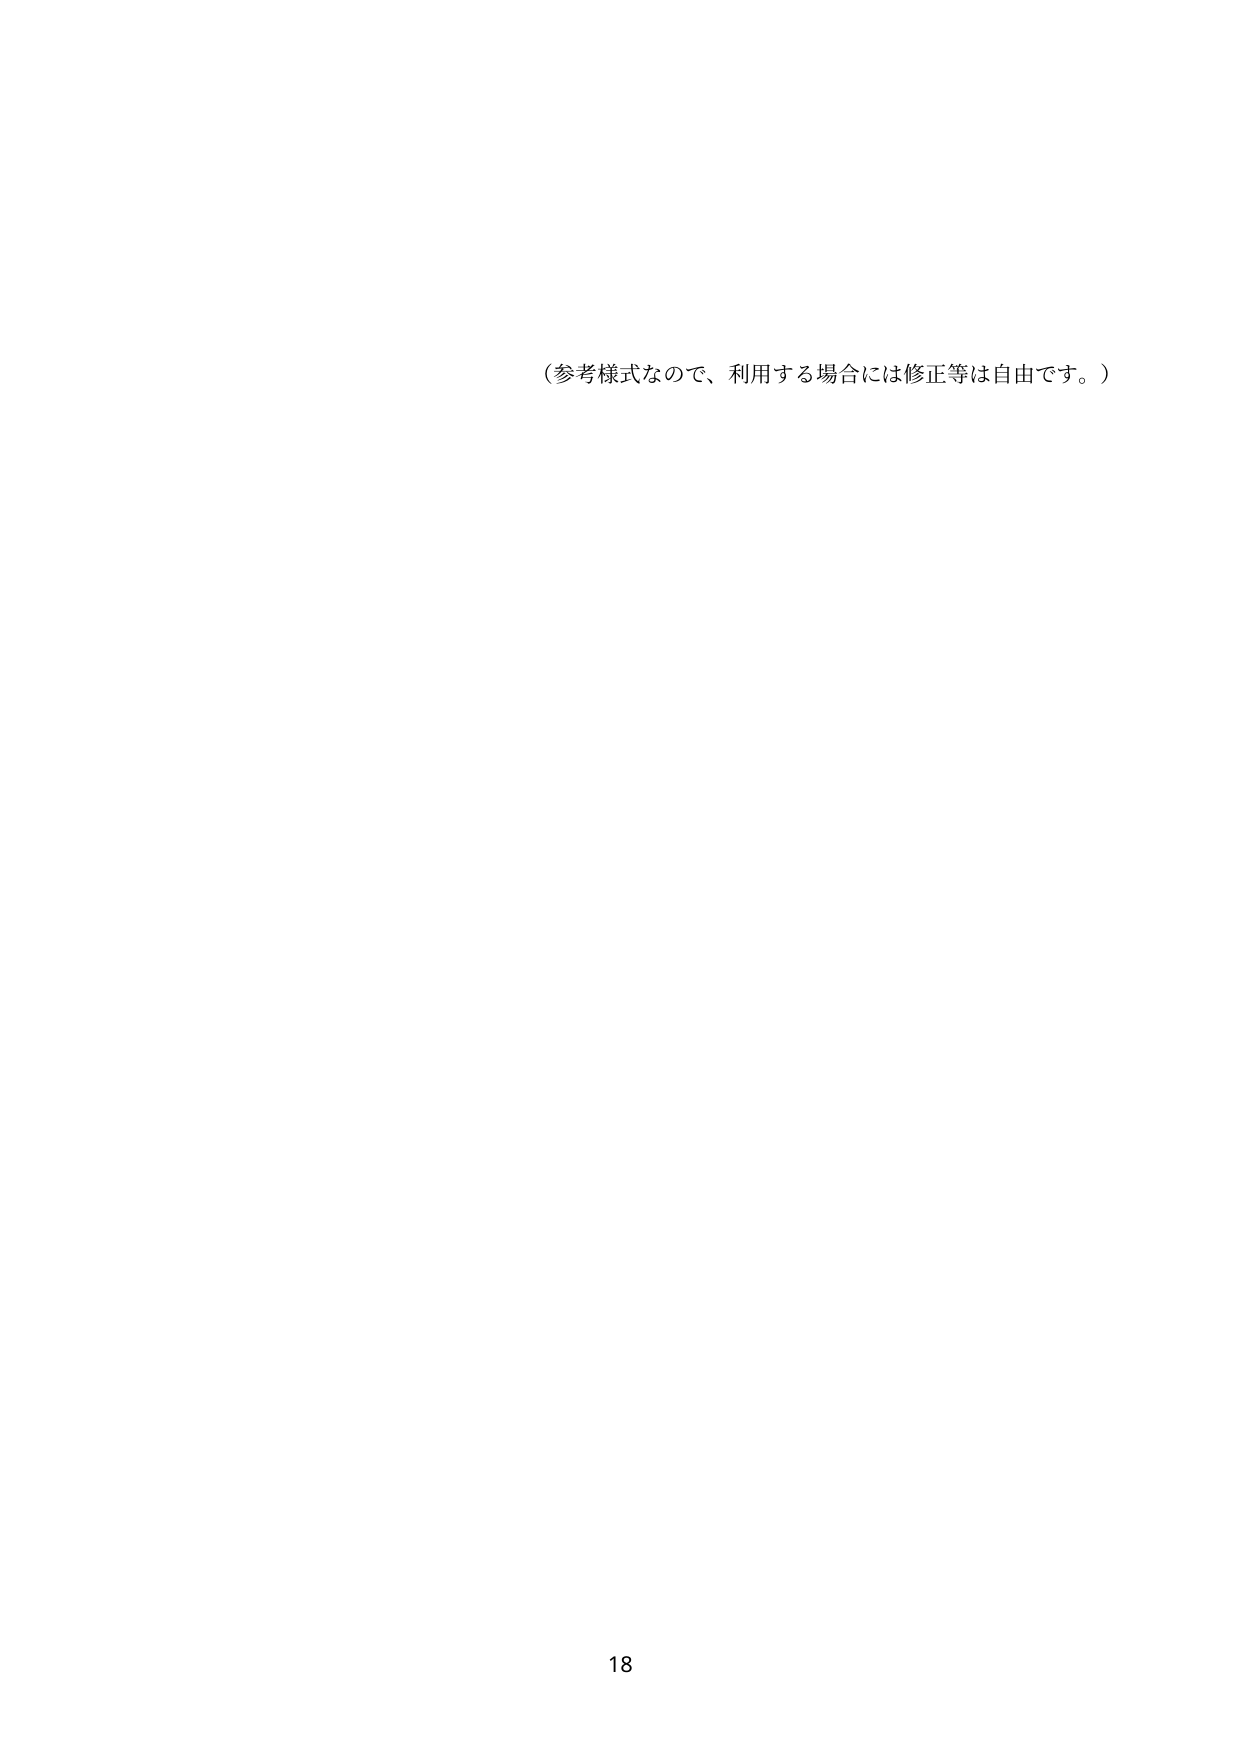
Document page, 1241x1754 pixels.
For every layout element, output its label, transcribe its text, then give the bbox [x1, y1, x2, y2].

text （参考様式なので、利用する場合には修正等は自由です。） [118, 344, 1122, 402]
